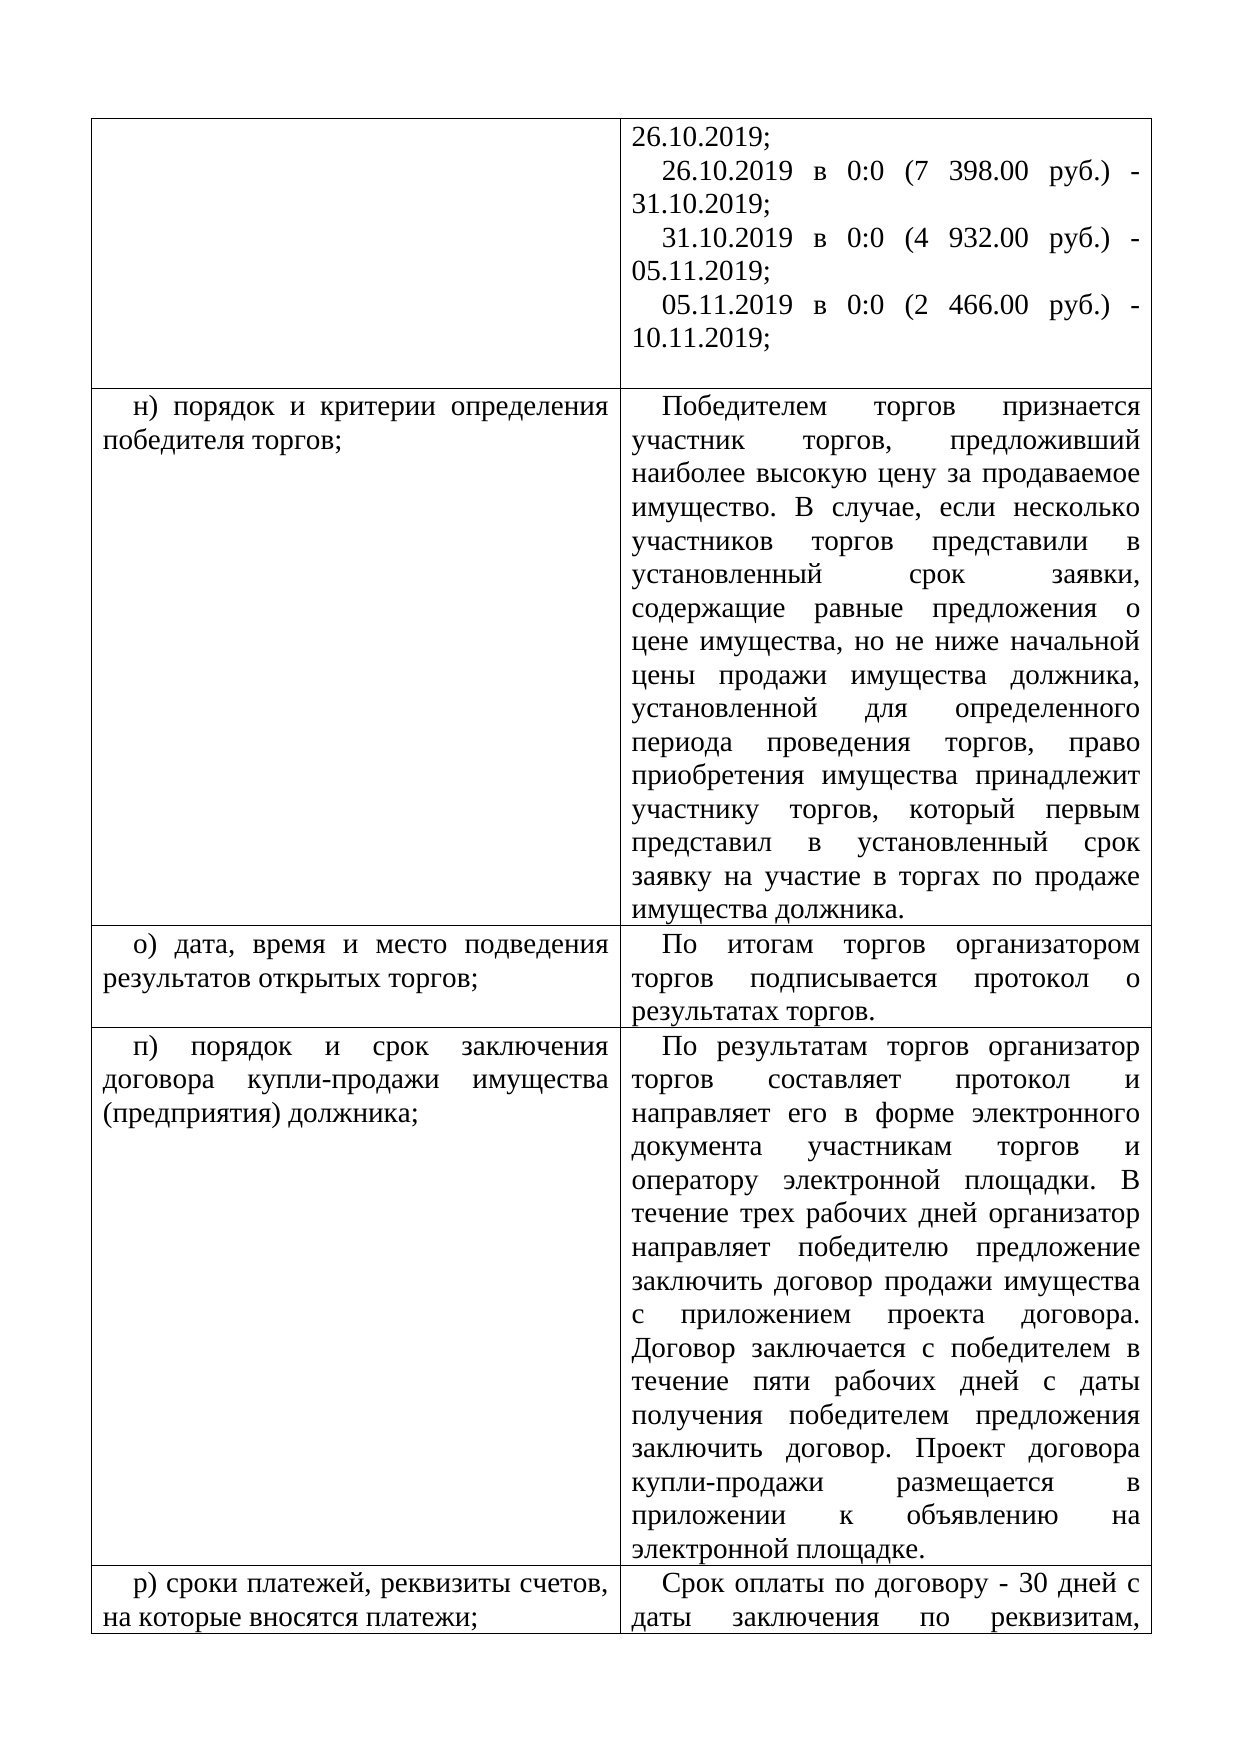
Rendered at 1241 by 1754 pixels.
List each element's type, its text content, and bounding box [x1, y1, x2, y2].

table_cell Победителем торгов признается участник торгов, предложивший наиболее высокую цену за продаваемое имущество. В случае, если несколько участников торгов представили в установленный срок заявки, содержащие равные предложения о цене имущества, но не ниже начальной цены продажи имущества должника, установленной для определенного периода проведения торгов, право приобретения имущества принадлежит участнику торгов, который первым представил в установленный срок заявку на участие в торгах по продаже имущества должника. [621, 389, 1151, 925]
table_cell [92, 1566, 620, 1633]
table_cell По результатам торгов организатор торгов составляет протокол и направляет его в форме электронного документа участникам торгов и оператору электронной площадки. В течение трех рабочих дней организатор направляет победителю предложение заключить договор продажи имущества с приложением проекта договора. Договор заключается с победителем в течение пяти рабочих дней с даты получения победителем предложения заключить договор. Проект договора купли-продажи размещается в приложении к объявлению на электронной площадке. [621, 1028, 1151, 1564]
table_cell По итогам торгов организатором торгов подписывается протокол о результатах торгов. [621, 926, 1151, 1027]
table_cell н) порядок и критерии определения победителя торгов; [92, 389, 620, 925]
table_cell п) порядок и срок заключения договора купли-продажи имущества (предприятия) должника; [92, 1028, 620, 1564]
table_cell о) дата, время и место подведения результатов открытых торгов; [92, 926, 620, 1027]
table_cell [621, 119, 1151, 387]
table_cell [621, 1566, 1151, 1633]
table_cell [92, 119, 620, 387]
